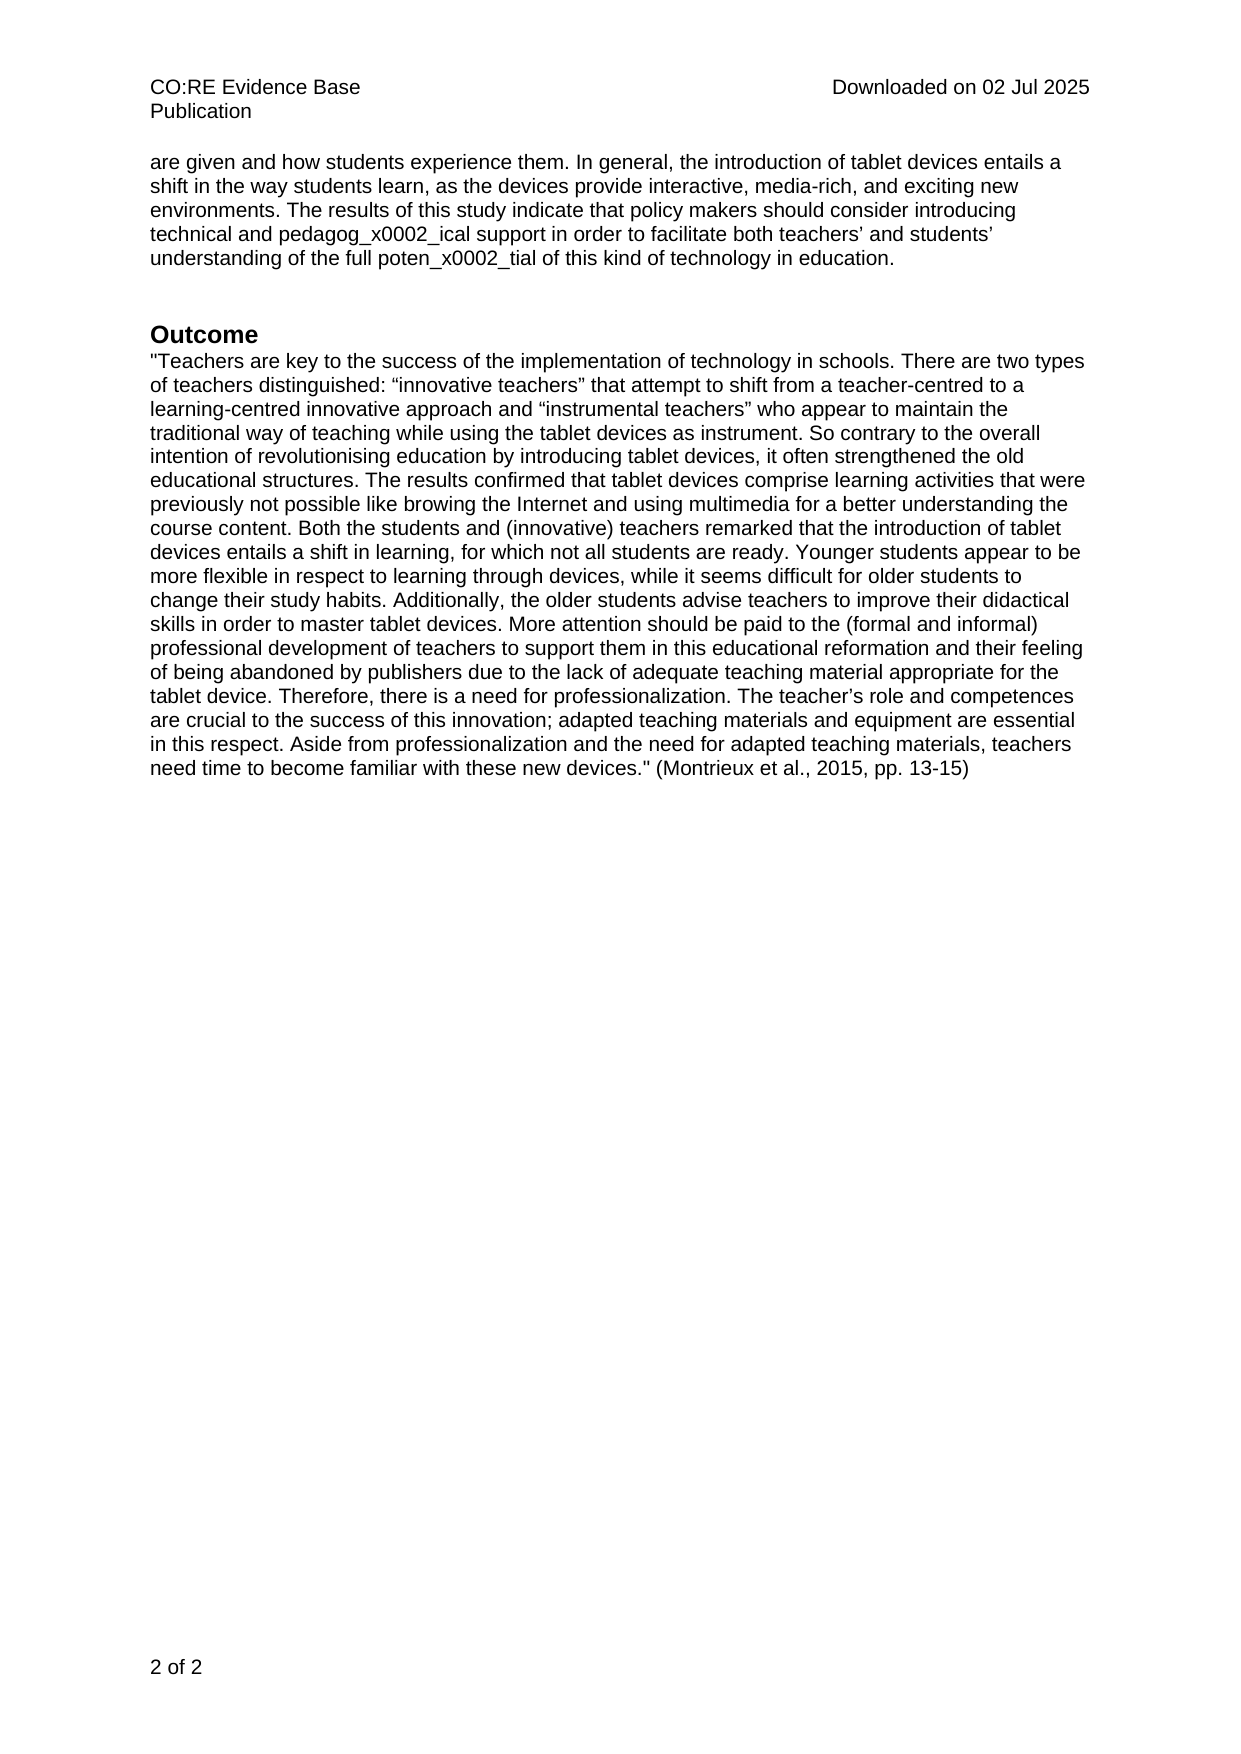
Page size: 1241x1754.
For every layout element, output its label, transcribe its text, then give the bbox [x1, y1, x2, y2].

subtitle Outcome [150, 320, 1090, 348]
text "Teachers are key to the success of the implementation of technology in schools. There are two types of teachers distinguished: “innovative teachers” that attempt to shift from a teacher-centred to a learning-centred innovative approach and “instrumental teachers” who appear to maintain the traditional way of teaching while using the tablet devices as instrument. So contrary to the overall intention of revolutionising education by introducing tablet devices, it often strengthened the old educational structures. The results confirmed that tablet devices comprise learning activities that were previously not possible like browing the Internet and using multimedia for a better understanding the course content. Both the students and (innovative) teachers remarked that the introduction of tablet devices entails a shift in learning, for which not all students are ready. Younger students appear to be more flexible in respect to learning through devices, while it seems difficult for older students to change their study habits. Additionally, the older students advise teachers to improve their didactical skills in order to master tablet devices. More attention should be paid to the (formal and informal) professional development of teachers to support them in this educational reformation and their feeling of being abandoned by publishers due to the lack of adequate teaching material appropriate for the tablet device. Therefore, there is a need for professionalization. The teacher’s role and competences are crucial to the success of this innovation; adapted teaching materials and equipment are essential in this respect. Aside from professionalization and the need for adapted teaching materials, teachers need time to become familiar with these new devices." (Montrieux et al., 2015, pp. 13-15) [150, 348, 1090, 780]
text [150, 150, 1090, 270]
